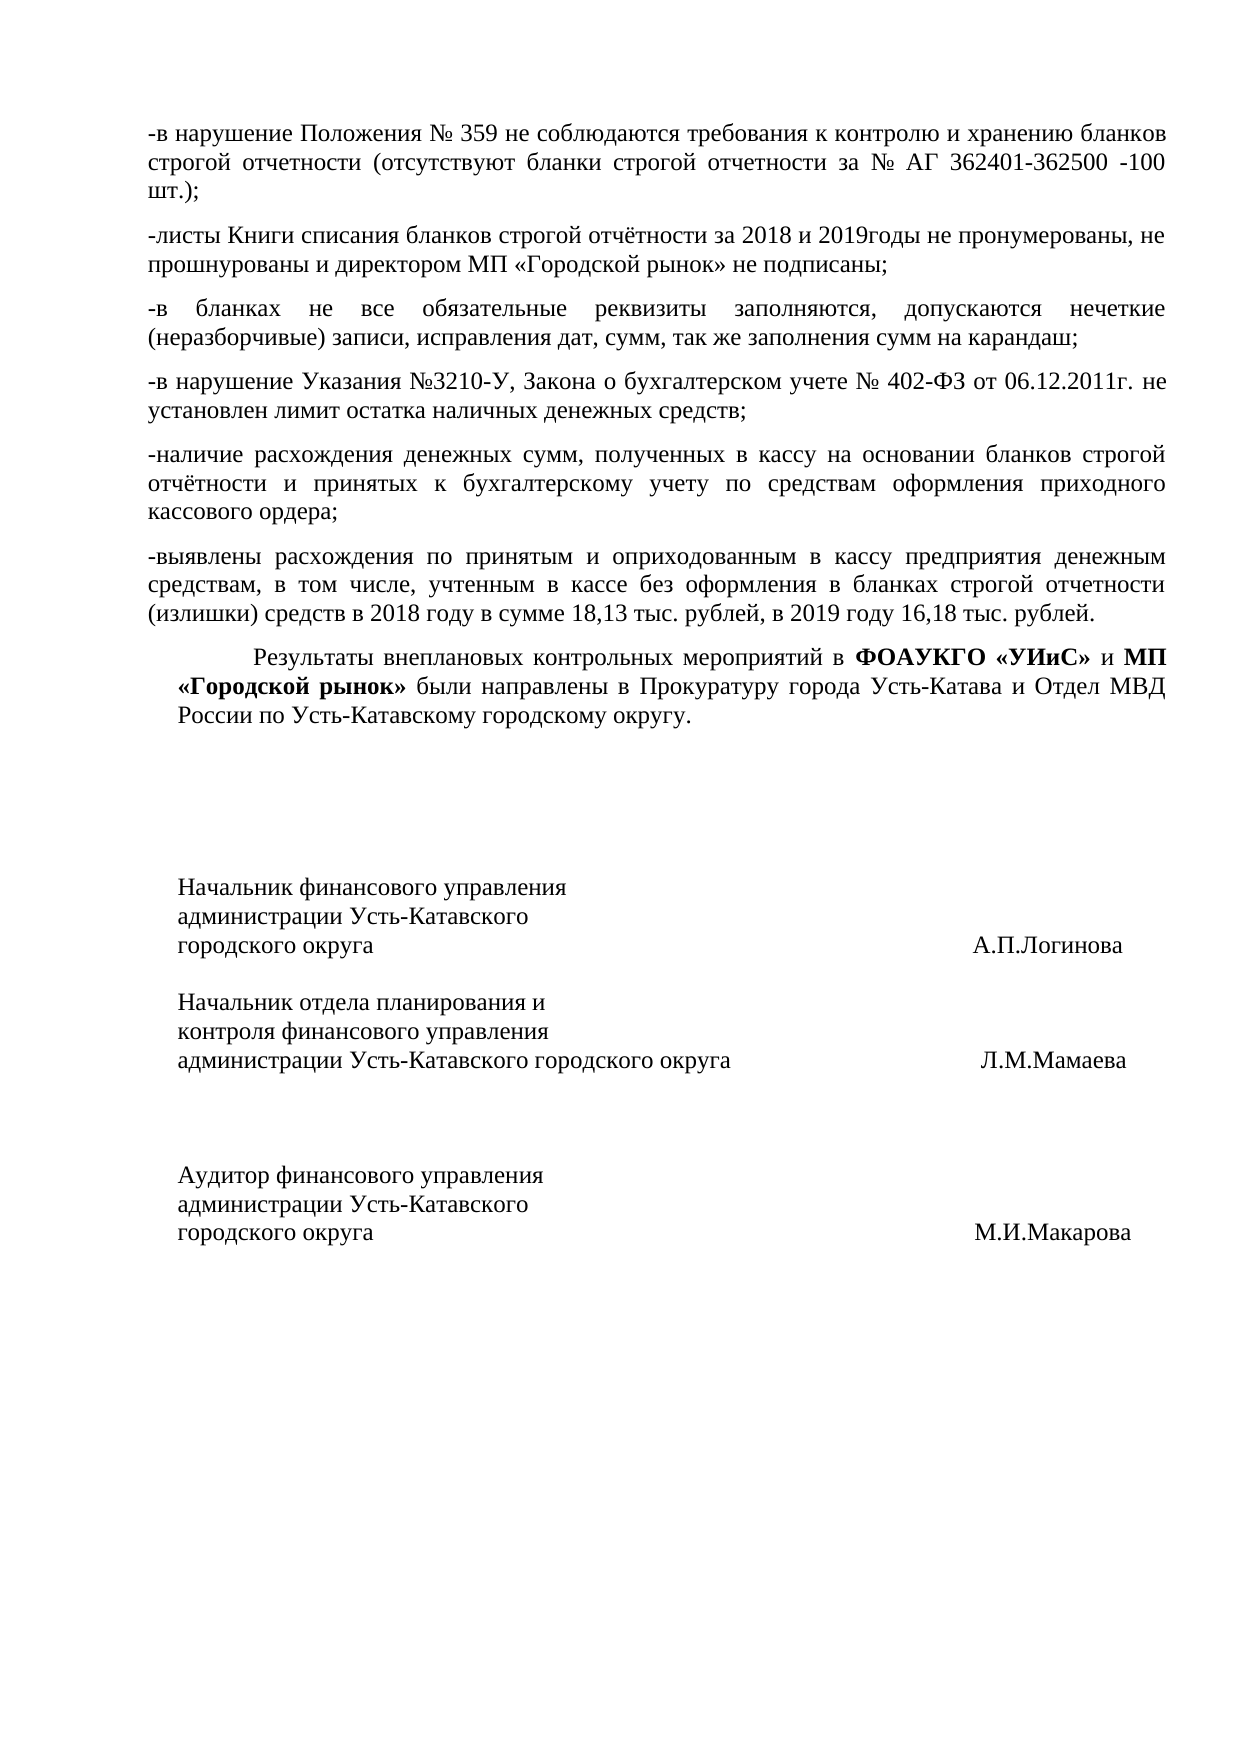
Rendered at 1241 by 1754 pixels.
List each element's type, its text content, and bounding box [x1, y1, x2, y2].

text -наличие расхождения денежных сумм, полученных в кассу на основании бланков строгой отчётности и принятых к бухгалтерскому учету по средствам оформления приходного кассового ордера; [148, 439, 1167, 525]
text администрации Усть-Катавского [177, 1189, 1152, 1217]
text -листы Книги списания бланков строгой отчётности за 2018 и 2019годы не пронумерованы, не прошнурованы и директором МП «Городской рынок» не подписаны; [148, 220, 1167, 277]
text администрации Усть-Катавского городского округа Л.М.Мамаева [177, 1045, 1152, 1074]
text -в нарушение Положения № 359 не соблюдаются требования к контролю и хранению бланков строгой отчетности (отсутствуют бланки строгой отчетности за № АГ 362401-362500 -100 шт.); [148, 118, 1167, 204]
text -выявлены расхождения по принятым и оприходованным в кассу предприятия денежным средствам, в том числе, учтенным в кассе без оформления в бланках строгой отчетности (излишки) средств в 2018 году в сумме 18,13 тыс. рублей, в 2019 году 16,18 тыс. рублей. [148, 541, 1167, 627]
text городского округа М.И.Макарова [177, 1217, 1152, 1246]
text -в бланках не все обязательные реквизиты заполняются, допускаются нечеткие (неразборчивые) записи, исправления дат, сумм, так же заполнения сумм на карандаш; [148, 293, 1167, 350]
text Аудитор финансового управления [177, 1160, 1152, 1189]
text контроля финансового управления [177, 1016, 1152, 1045]
text администрации Усть-Катавского [177, 901, 1152, 930]
text -в нарушение Указания №3210-У, Закона о бухгалтерском учете № 402-ФЗ от 06.12.2011г. не установлен лимит остатка наличных денежных средств; [148, 366, 1167, 423]
text Начальник финансового управления [177, 872, 1152, 901]
text Результаты внеплановых контрольных мероприятий в ФОАУКГО «УИиС» и МП «Городской рынок» были направлены в Прокуратуру города Усть-Катава и Отдел МВД России по Усть-Катавскому городскому округу. [177, 642, 1167, 729]
text Начальник отдела планирования и [177, 987, 1152, 1016]
text городского округа А.П.Логинова [177, 930, 1152, 959]
